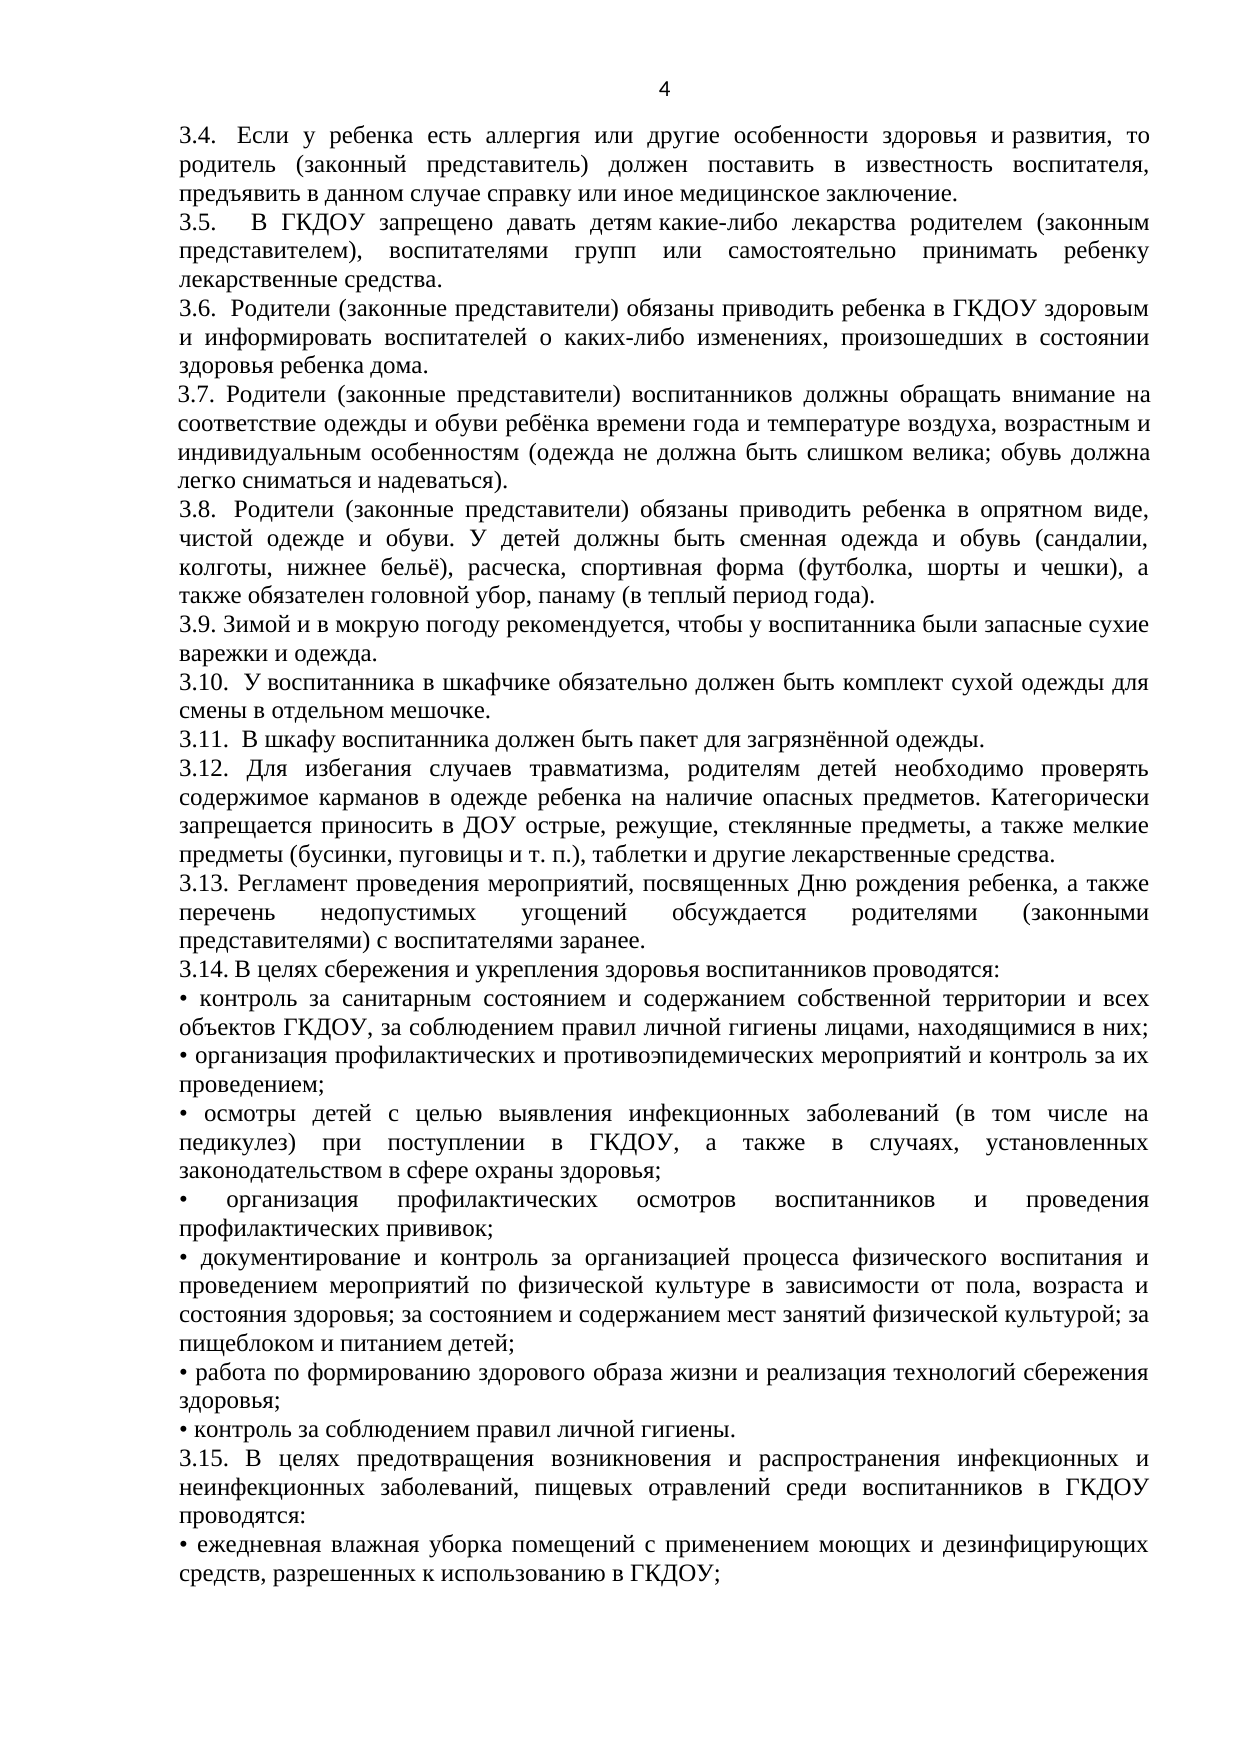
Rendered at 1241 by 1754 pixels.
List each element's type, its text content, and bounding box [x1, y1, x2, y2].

text • контроль за санитарным состоянием и содержанием собственной территории и всех объектов ГКДОУ, за соблюдением правил личной гигиены лицами, находящимися в них; • организация профилактических и противоэпидемических мероприятий и контроль за их проведением; [179, 983, 1150, 1098]
text 3.8. Родители (законные представители) обязаны приводить ребенка в опрятном виде, чистой одежде и обуви. У детей должны быть сменная одежда и обувь (сандалии, колготы, нижнее бельё), расческа, спортивная форма (футболка, шорты и чешки), а также обязателен головной убор, панаму (в теплый период года). [179, 494, 1150, 609]
text • документирование и контроль за организацией процесса физического воспитания и проведением мероприятий по физической культуре в зависимости от пола, возраста и состояния здоровья; за состоянием и содержанием мест занятий физической культурой; за пищеблоком и питанием детей; [179, 1242, 1150, 1357]
text • ежедневная влажная уборка помещений с применением моющих и дезинфицирующих средств, разрешенных к использованию в ГКДОУ; [179, 1529, 1150, 1587]
text 3.5. В ГКДОУ запрещено давать детям какие-либо лекарства родителем (законным представителем), воспитателями групп или самостоятельно принимать ребенку лекарственные средства. [179, 207, 1150, 293]
text • работа по формированию здорового образа жизни и реализация технологий сбережения здоровья; [179, 1357, 1150, 1414]
text • осмотры детей с целью выявления инфекционных заболеваний (в том числе на педикулез) при поступлении в ГКДОУ, а также в случаях, установленных законодательством в сфере охраны здоровья; [179, 1098, 1150, 1184]
text 3.14. В целях сбережения и укрепления здоровья воспитанников проводятся: [179, 954, 1150, 983]
text 3.11. В шкафу воспитанника должен быть пакет для загрязнённой одежды. [179, 724, 1150, 753]
text 3.9. Зимой и в мокрую погоду рекомендуется, чтобы у воспитанника были запасные сухие варежки и одежда. [179, 609, 1150, 667]
text 3.10. У воспитанника в шкафчике обязательно должен быть комплект сухой одежды для смены в отдельном мешочке. [179, 667, 1150, 724]
text 3.7. Родители (законные представители) воспитанников должны обращать внимание на соответствие одежды и обуви ребёнка времени года и температуре воздуха, возрастным и индивидуальным особенностям (одежда не должна быть слишком велика; обувь должна легко сниматься и надеваться). [177, 379, 1152, 494]
text 3.4. Если у ребенка есть аллергия или другие особенности здоровья и развития, то родитель (законный представитель) должен поставить в известность воспитателя, предъявить в данном случае справку или иное медицинское заключение. [179, 121, 1150, 207]
text • организация профилактических осмотров воспитанников и проведения профилактических прививок; [179, 1184, 1150, 1242]
text 3.13. Регламент проведения мероприятий, посвященных Дню рождения ребенка, а также перечень недопустимых угощений обсуждается родителями (законными представителями) с воспитателями заранее. [179, 868, 1150, 954]
text 3.15. В целях предотвращения возникновения и распространения инфекционных и неинфекционных заболеваний, пищевых отравлений среди воспитанников в ГКДОУ проводятся: [179, 1443, 1150, 1529]
text • контроль за соблюдением правил личной гигиены. [179, 1414, 1150, 1443]
text 3.6. Родители (законные представители) обязаны приводить ребенка в ГКДОУ здоровым и информировать воспитателей о каких-либо изменениях, произошедших в состоянии здоровья ребенка дома. [179, 293, 1150, 379]
text 3.12. Для избегания случаев травматизма, родителям детей необходимо проверять содержимое карманов в одежде ребенка на наличие опасных предметов. Категорически запрещается приносить в ДОУ острые, режущие, стеклянные предметы, а также мелкие предметы (бусинки, пуговицы и т. п.), таблетки и другие лекарственные средства. [179, 753, 1150, 868]
